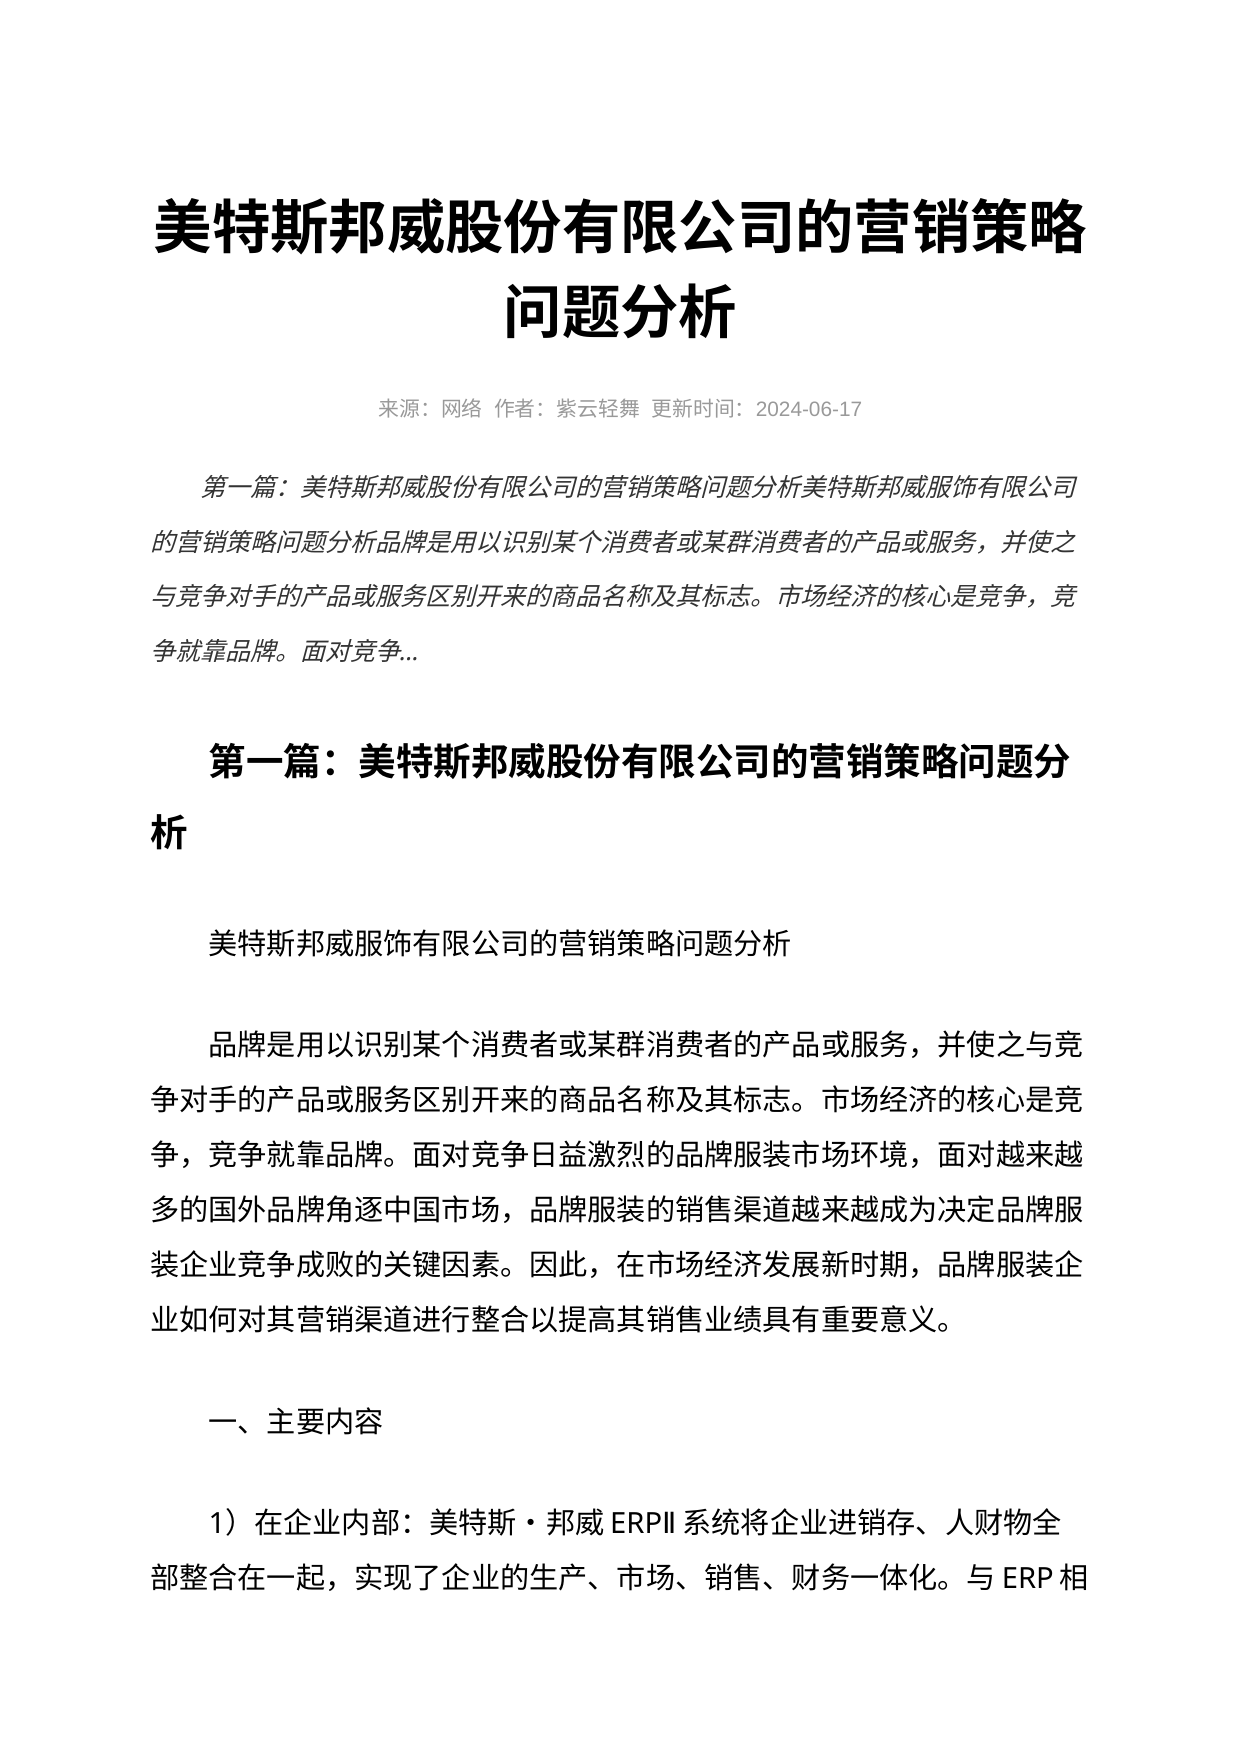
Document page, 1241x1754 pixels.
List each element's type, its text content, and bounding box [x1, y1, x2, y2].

text 第一篇：美特斯邦威股份有限公司的营销策略问题分析 [150, 732, 1090, 857]
text 来源：网络 作者：紫云轻舞 更新时间：2024-06-17 [150, 397, 1090, 421]
text 第一篇：美特斯邦威股份有限公司的营销策略问题分析美特斯邦威服饰有限公司的营销策略问题分析品牌是用以识别某个消费者或某群消费者的产品或服务，并使之与竞争对手的产品或服务区别开来的商品名称及其标志。市场经济的核心是竞争，竞争就靠品牌。面对竞争... [150, 468, 1090, 667]
text 一、主要内容 [150, 1398, 1090, 1441]
text 美特斯邦威服饰有限公司的营销策略问题分析 [150, 920, 1090, 962]
subtitle 美特斯邦威股份有限公司的营销策略问题分析 [150, 181, 1090, 350]
text 品牌是用以识别某个消费者或某群消费者的产品或服务，并使之与竞争对手的产品或服务区别开来的商品名称及其标志。市场经济的核心是竞争，竞争就靠品牌。面对竞争日益激烈的品牌服装市场环境，面对越来越多的国外品牌角逐中国市场，品牌服装的销售渠道越来越成为决定品牌服装企业竞争成败的关键因素。因此，在市场经济发展新时期，品牌服装企业如何对其营销渠道进行整合以提高其销售业绩具有重要意义。 [150, 1022, 1090, 1339]
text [150, 1500, 1090, 1597]
